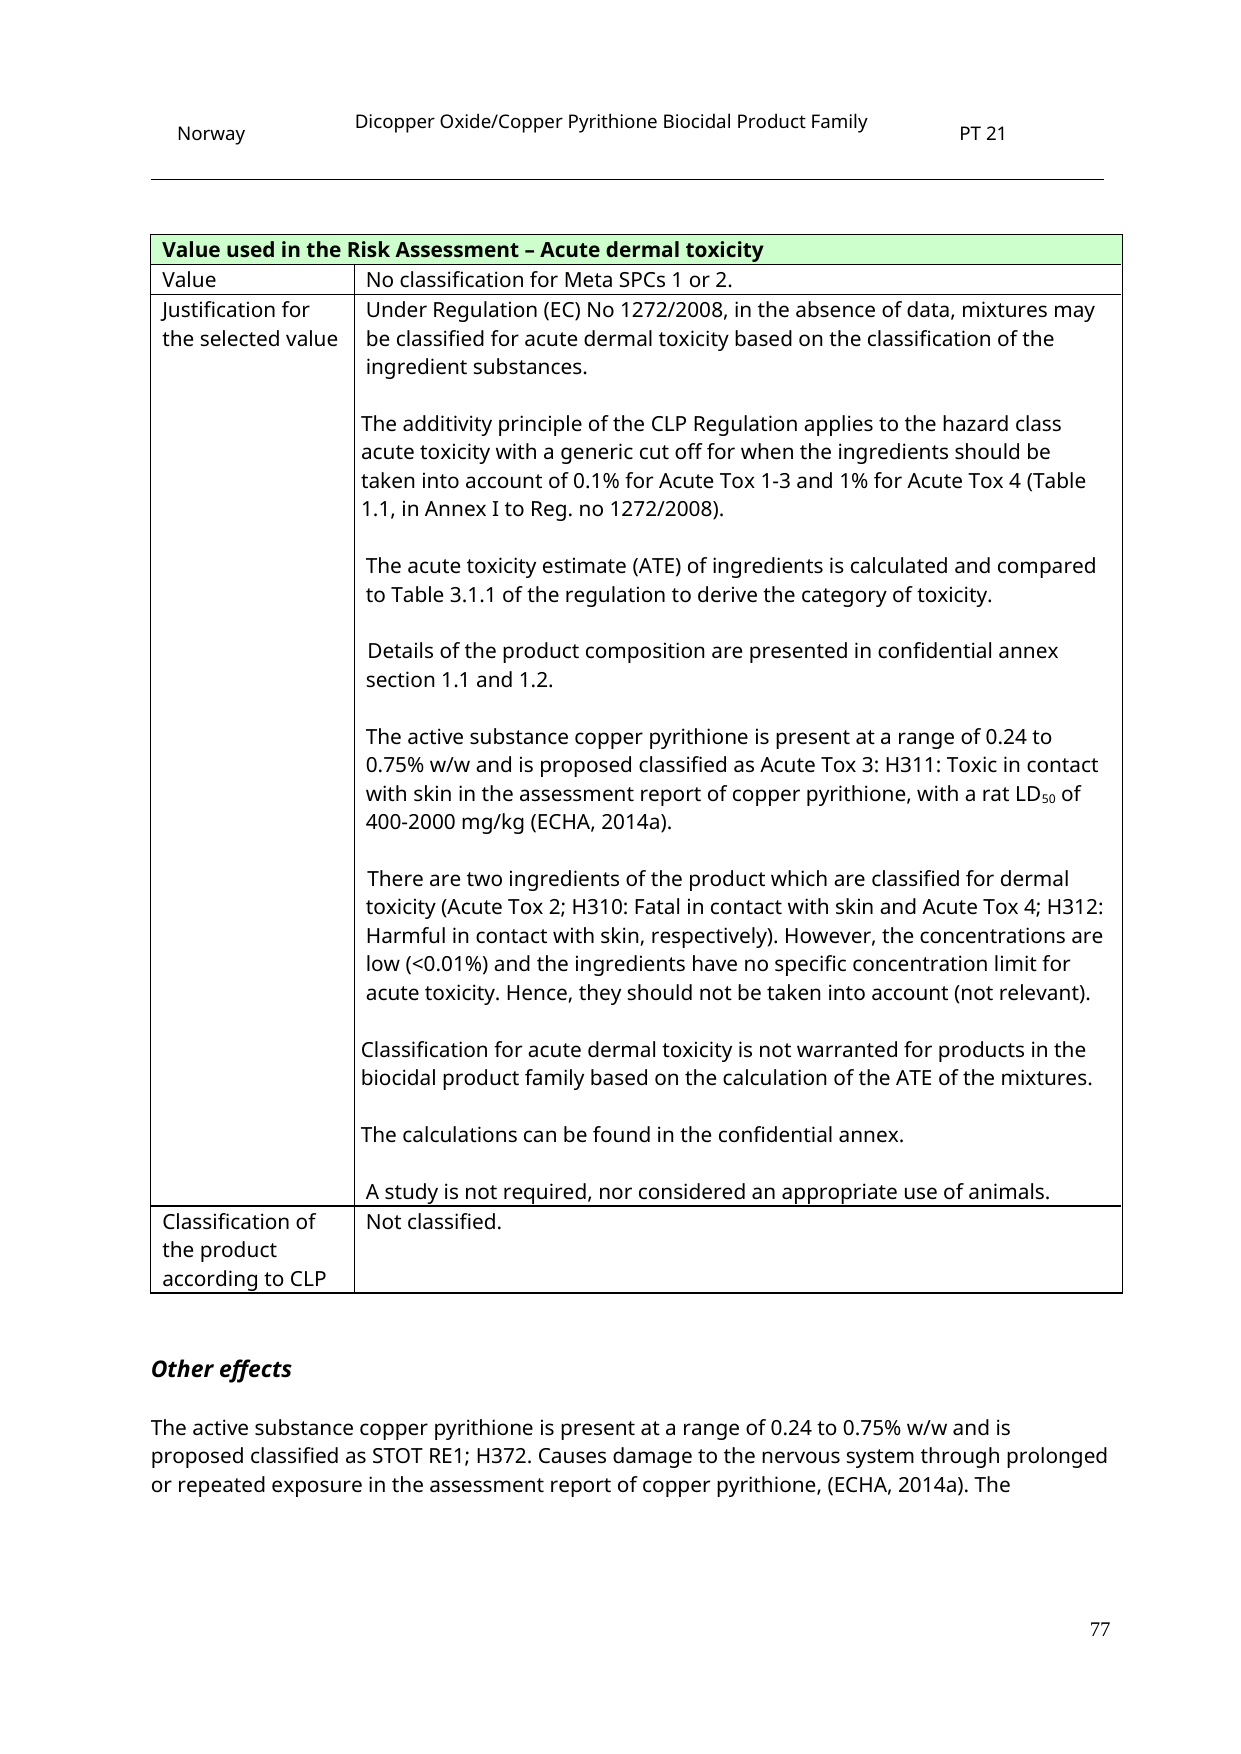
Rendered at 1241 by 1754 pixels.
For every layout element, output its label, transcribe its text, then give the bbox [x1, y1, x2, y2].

table_cell Under Regulation (EC) No 1272/2008, in the absence of data, mixtures may be classified for acute dermal toxicity based on the classification of the ingredient substances. The additivity principle of the CLP Regulation applies to the hazard class acute toxicity with a generic cut off for when the ingredients should be taken into account of 0.1% for Acute Tox 1-3 and 1% for Acute Tox 4 (Table 1.1, in Annex I to Reg. no 1272/2008). The acute toxicity estimate (ATE) of ingredients is calculated and compared to Table 3.1.1 of the regulation to derive the category of toxicity. Details of the product composition are presented in confidential annex section 1.1 and 1.2. The active substance copper pyrithione is present at a range of 0.24 to 0.75% w/w and is proposed classified as Acute Tox 3: H311: Toxic in contact with skin in the assessment report of copper pyrithione, with a rat LD50 of 400-2000 mg/kg (ECHA, 2014a). There are two ingredients of the product which are classified for dermal toxicity (Acute Tox 2; H310: Fatal in contact with skin and Acute Tox 4; H312: Harmful in contact with skin, respectively). However, the concentrations are low (<0.01%) and the ingredients have no specific concentration limit for acute toxicity. Hence, they should not be taken into account (not relevant). Classification for acute dermal toxicity is not warranted for products in the biocidal product family based on the calculation of the ATE of the mixtures. The calculations can be found in the confidential annex. A study is not required, nor considered an appropriate use of animals. [355, 294, 1122, 1205]
table_cell Classification of the product according to CLP [151, 1207, 354, 1292]
text Other effects [151, 1353, 1110, 1385]
table_cell Justification for the selected value [151, 295, 354, 1205]
table_header Value used in the Risk Assessment – Acute dermal toxicity [151, 235, 1122, 264]
table_cell Not classified. [355, 1205, 1122, 1292]
table_cell Value [151, 265, 354, 294]
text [151, 1413, 1110, 1498]
table_cell No classification for Meta SPCs 1 or 2. [355, 264, 1122, 294]
